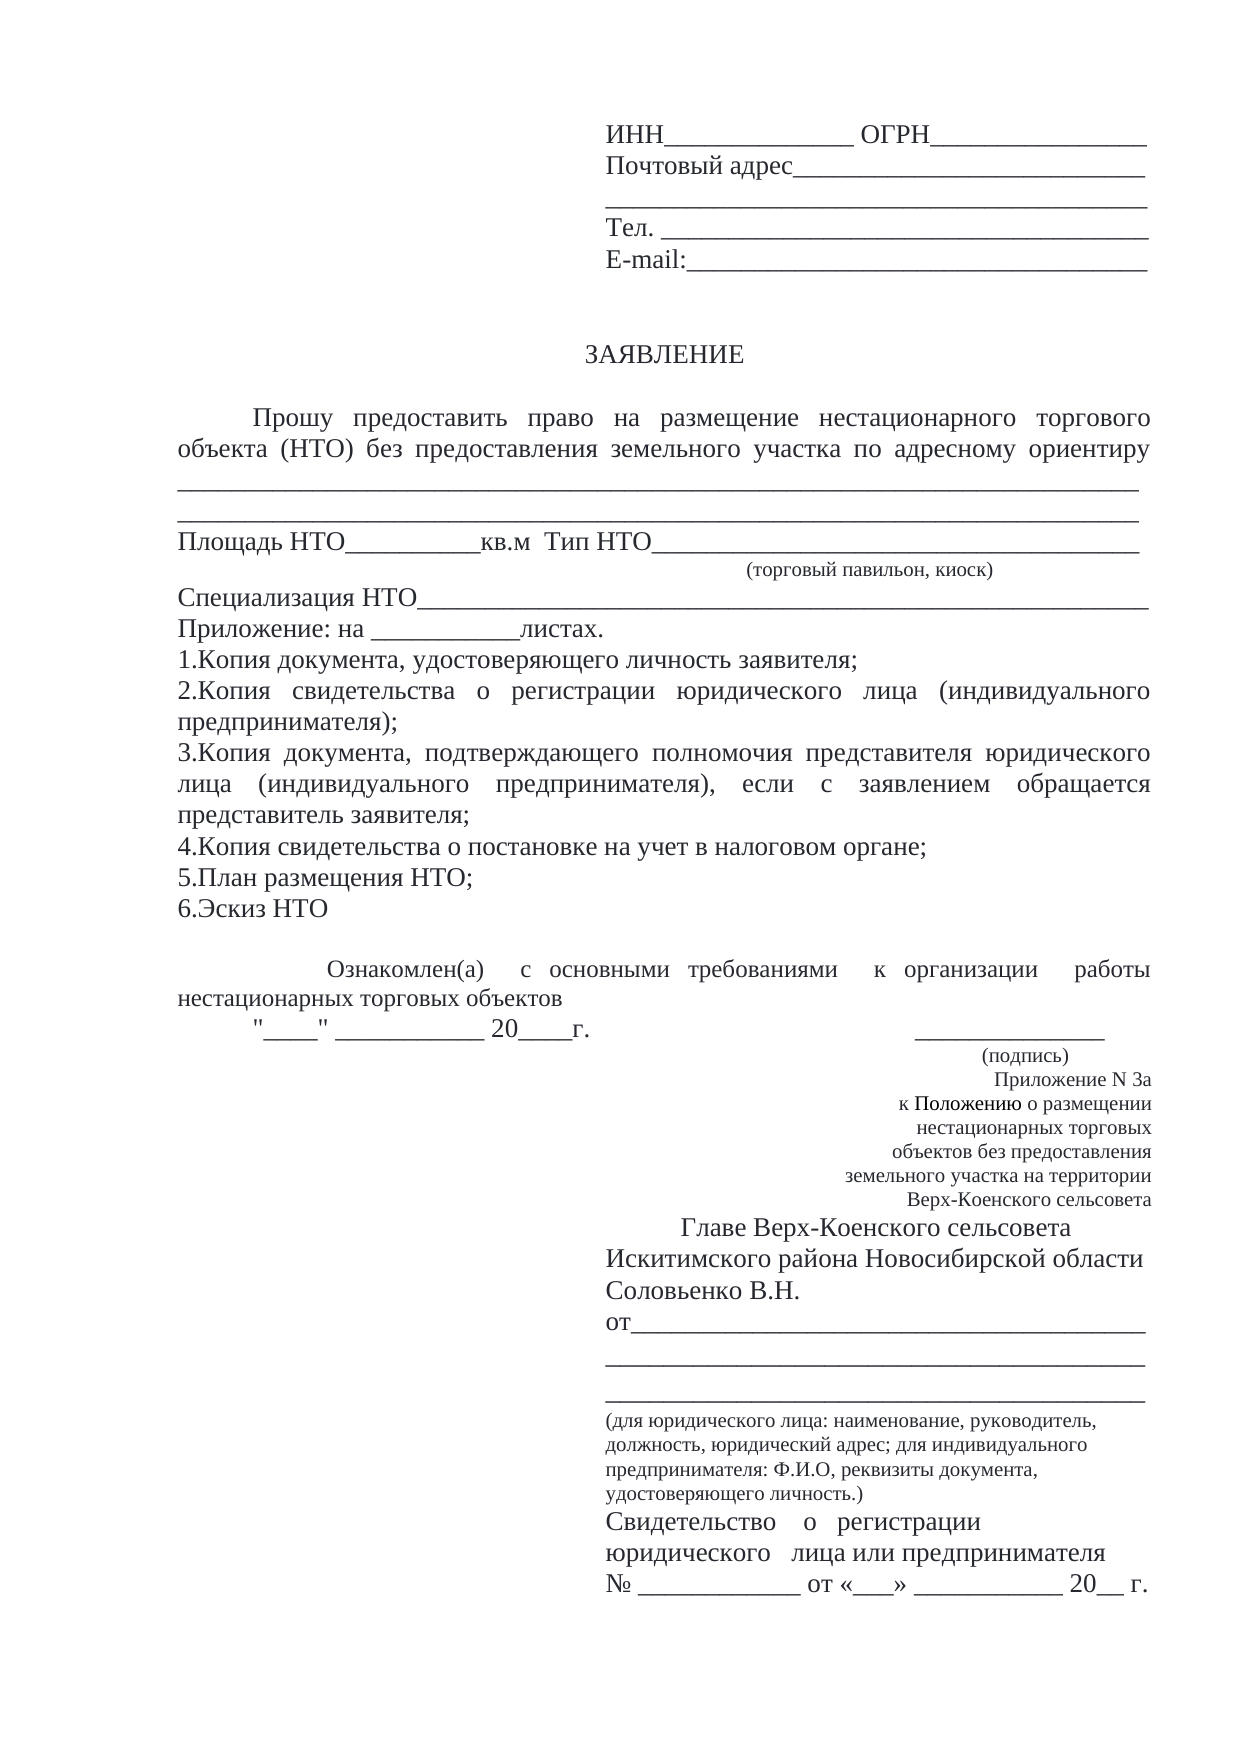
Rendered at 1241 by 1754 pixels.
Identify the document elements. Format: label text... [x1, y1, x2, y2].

text (торговый павильон, киоск) [177, 557, 1152, 581]
text 2.Копия свидетельства о регистрации юридического лица (индивидуального предпринимателя); [177, 674, 1152, 736]
text Прошу предоставить право на размещение нестационарного торгового объекта (НТО) без предоставления земельного участка по адресному ориентиру ______________________________________________________________________________________________________________________________________________ [177, 401, 1152, 525]
text 1.Копия документа, удостоверяющего личность заявителя; [177, 643, 1152, 674]
text ИНН______________ ОГРН________________ Почтовый адрес__________________________ [605, 118, 1152, 180]
text Специализация НТО______________________________________________________ [177, 581, 1152, 612]
text ЗАЯВЛЕНИЕ [177, 338, 1152, 370]
text Верх-Коенского сельсовета [177, 1187, 1152, 1211]
text Свидетельство о регистрации юридического лица или предпринимателя [605, 1504, 1152, 1567]
text E-mail:__________________________________ [605, 243, 1152, 274]
text Приложение N 3а к Положению о размещении нестационарных торговых объектов без предоставления земельного участка на территории [177, 1067, 1152, 1187]
text Тел. ____________________________________ [605, 212, 1152, 243]
text _____________________________________ [605, 1336, 1152, 1369]
text _____________________________________ [605, 1372, 1152, 1406]
text 5.План размещения НТО; [177, 861, 1152, 892]
text ________________________________________ [605, 180, 1152, 212]
text 4.Копия свидетельства о постановке на учет в налоговом органе; [177, 830, 1152, 861]
text 3.Копия документа, подтверждающего полномочия представителя юридического лица (индивидуального предпринимателя), если с заявлением обращается представитель заявителя; [177, 736, 1152, 830]
text "____" ___________ 20____г. ______________ [177, 1012, 1152, 1043]
text от______________________________________ [605, 1305, 1152, 1336]
text Ознакомлен(а) с основными требованиями к организации работы нестационарных торговых объектов [177, 954, 1152, 1012]
text Главе Верх-Коенского сельсовета Искитимского района Новосибирской области Соловьенко В.Н. [605, 1211, 1152, 1305]
text № ____________ от «___» ___________ 20__ г. [605, 1567, 1152, 1598]
text 6.Эскиз НТО [177, 892, 1152, 923]
text (для юридического лица: наименование, руководитель, должность, юридический адрес; для индивидуального предпринимателя: Ф.И.О, реквизиты документа, удостоверяющего личность.) [605, 1408, 1152, 1504]
text Площадь НТО__________кв.м Тип НТО____________________________________ [177, 525, 1152, 557]
text (подпись) [177, 1043, 1152, 1067]
text Приложение: на ___________листах. [177, 612, 1152, 643]
